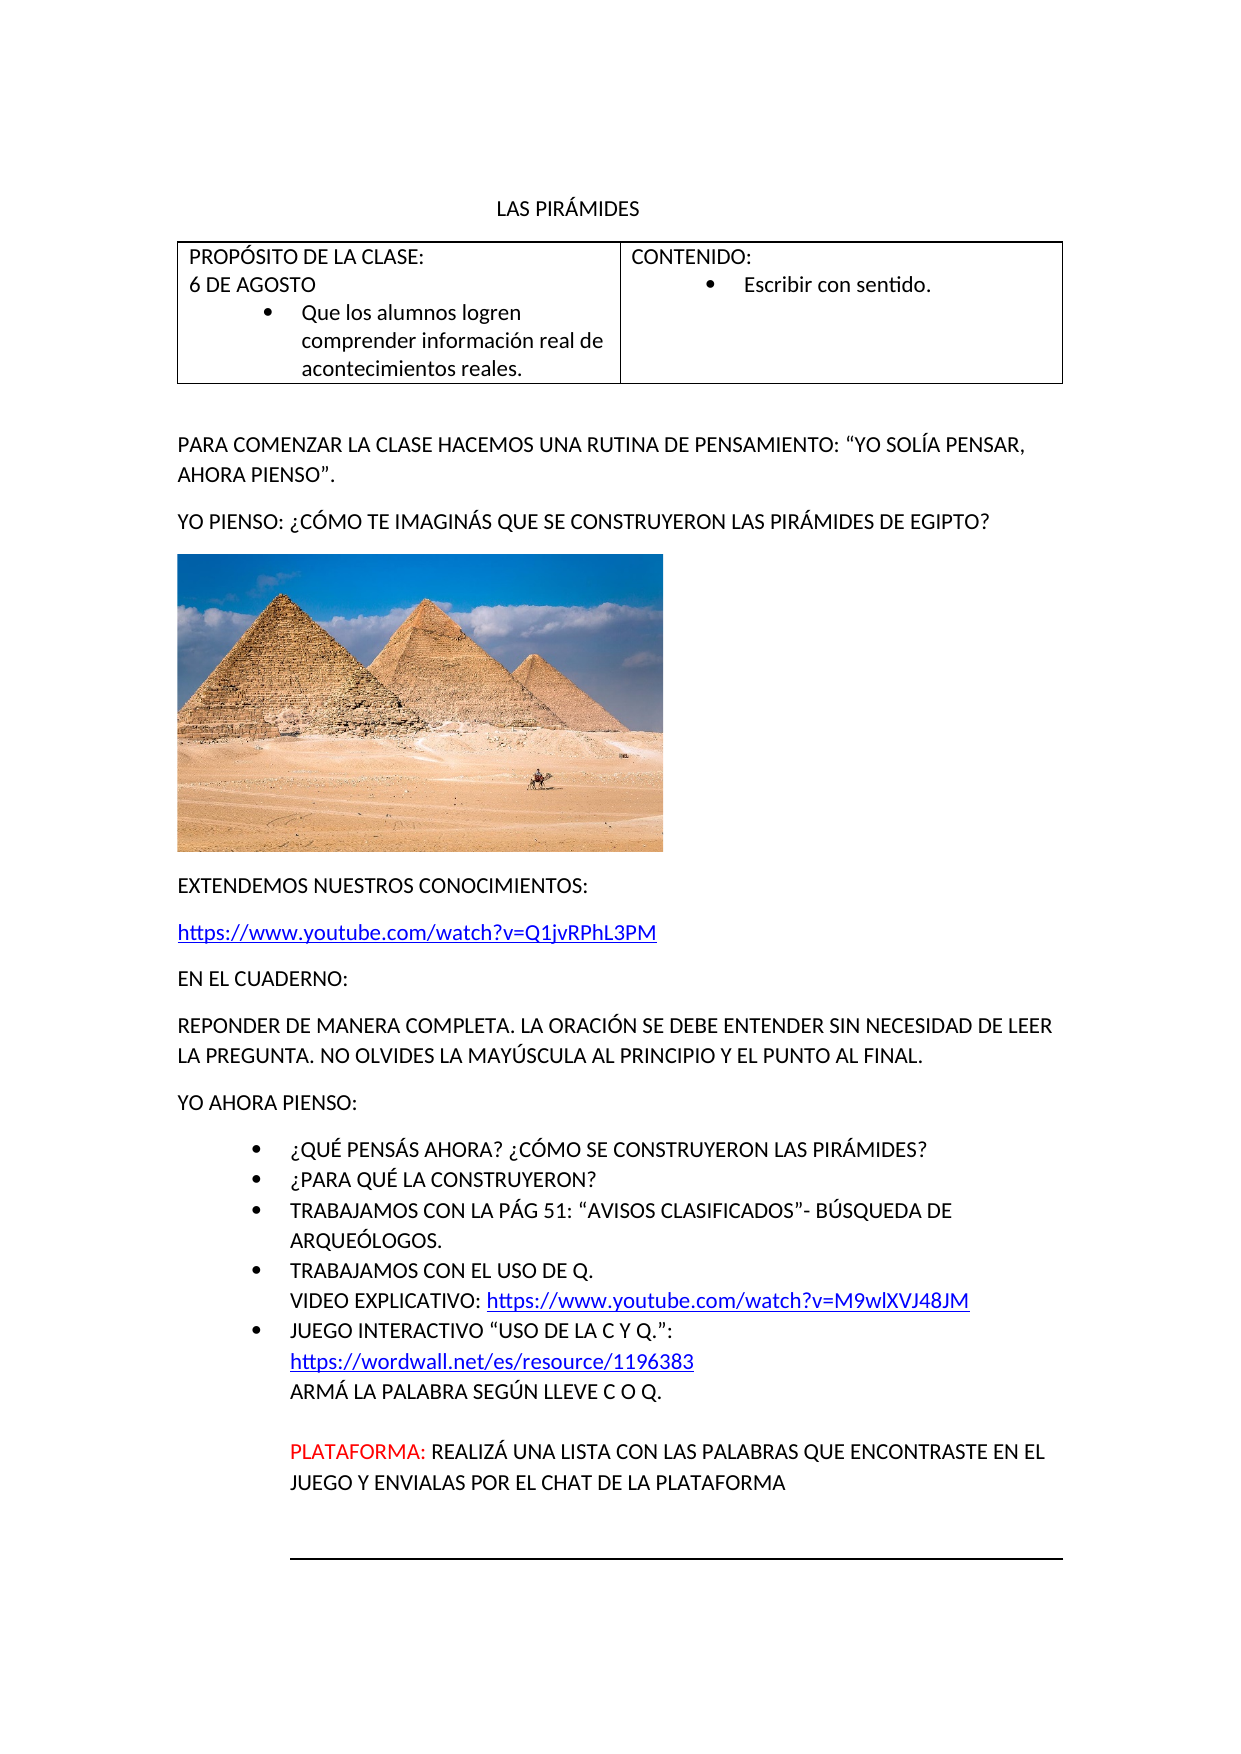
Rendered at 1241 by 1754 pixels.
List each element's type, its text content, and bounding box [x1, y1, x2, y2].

text LAS PIRÁMIDES [177, 194, 1063, 222]
list PLATAFORMA: REALIZÁ UNA LISTA CON LAS PALABRAS QUE ENCONTRASTE EN EL JUEGO Y ENVIALAS POR EL CHAT DE LA PLATAFORMA [290, 1437, 1063, 1496]
list JUEGO INTERACTIVO “USO DE LA C Y Q.”: [252, 1317, 1063, 1345]
table_header CONTENIDO: Escribir con sentido. [621, 243, 1062, 382]
table_header PROPÓSITO DE LA CLASE: 6 DE AGOSTO Que los alumnos logren comprender información real de acontecimientos reales. [178, 243, 620, 382]
text YO PIENSO: ¿CÓMO TE IMAGINÁS QUE SE CONSTRUYERON LAS PIRÁMIDES DE EGIPTO? [177, 507, 1063, 536]
text EN EL CUADERNO: [177, 964, 1063, 993]
text https://www.youtube.com/watch?v=Q1jvRPhL3PM [177, 918, 1063, 946]
list ¿PARA QUÉ LA CONSTRUYERON? [252, 1166, 1063, 1194]
text REPONDER DE MANERA COMPLETA. LA ORACIÓN SE DEBE ENTENDER SIN NECESIDAD DE LEER LA PREGUNTA. NO OLVIDES LA MAYÚSCULA AL PRINCIPIO Y EL PUNTO AL FINAL. [177, 1011, 1063, 1070]
list VIDEO EXPLICATIVO: https://www.youtube.com/watch?v=M9wlXVJ48JM [290, 1286, 1063, 1314]
text EXTENDEMOS NUESTROS CONOCIMIENTOS: [177, 871, 1063, 899]
list ARMÁ LA PALABRA SEGÚN LLEVE C O Q. [290, 1377, 1063, 1405]
list TRABAJAMOS CON LA PÁG 51: “AVISOS CLASIFICADOS”- BÚSQUEDA DE ARQUEÓLOGOS. [252, 1196, 1063, 1254]
text YO AHORA PIENSO: [177, 1088, 1063, 1117]
picture [177, 554, 664, 852]
list TRABAJAMOS CON EL USO DE Q. [252, 1256, 1063, 1284]
list ¿QUÉ PENSÁS AHORA? ¿CÓMO SE CONSTRUYERON LAS PIRÁMIDES? [252, 1135, 1063, 1163]
list https://wordwall.net/es/resource/1196383 [290, 1347, 1063, 1375]
text PARA COMENZAR LA CLASE HACEMOS UNA RUTINA DE PENSAMIENTO: “YO SOLÍA PENSAR, AHORA PIENSO”. [177, 430, 1063, 489]
